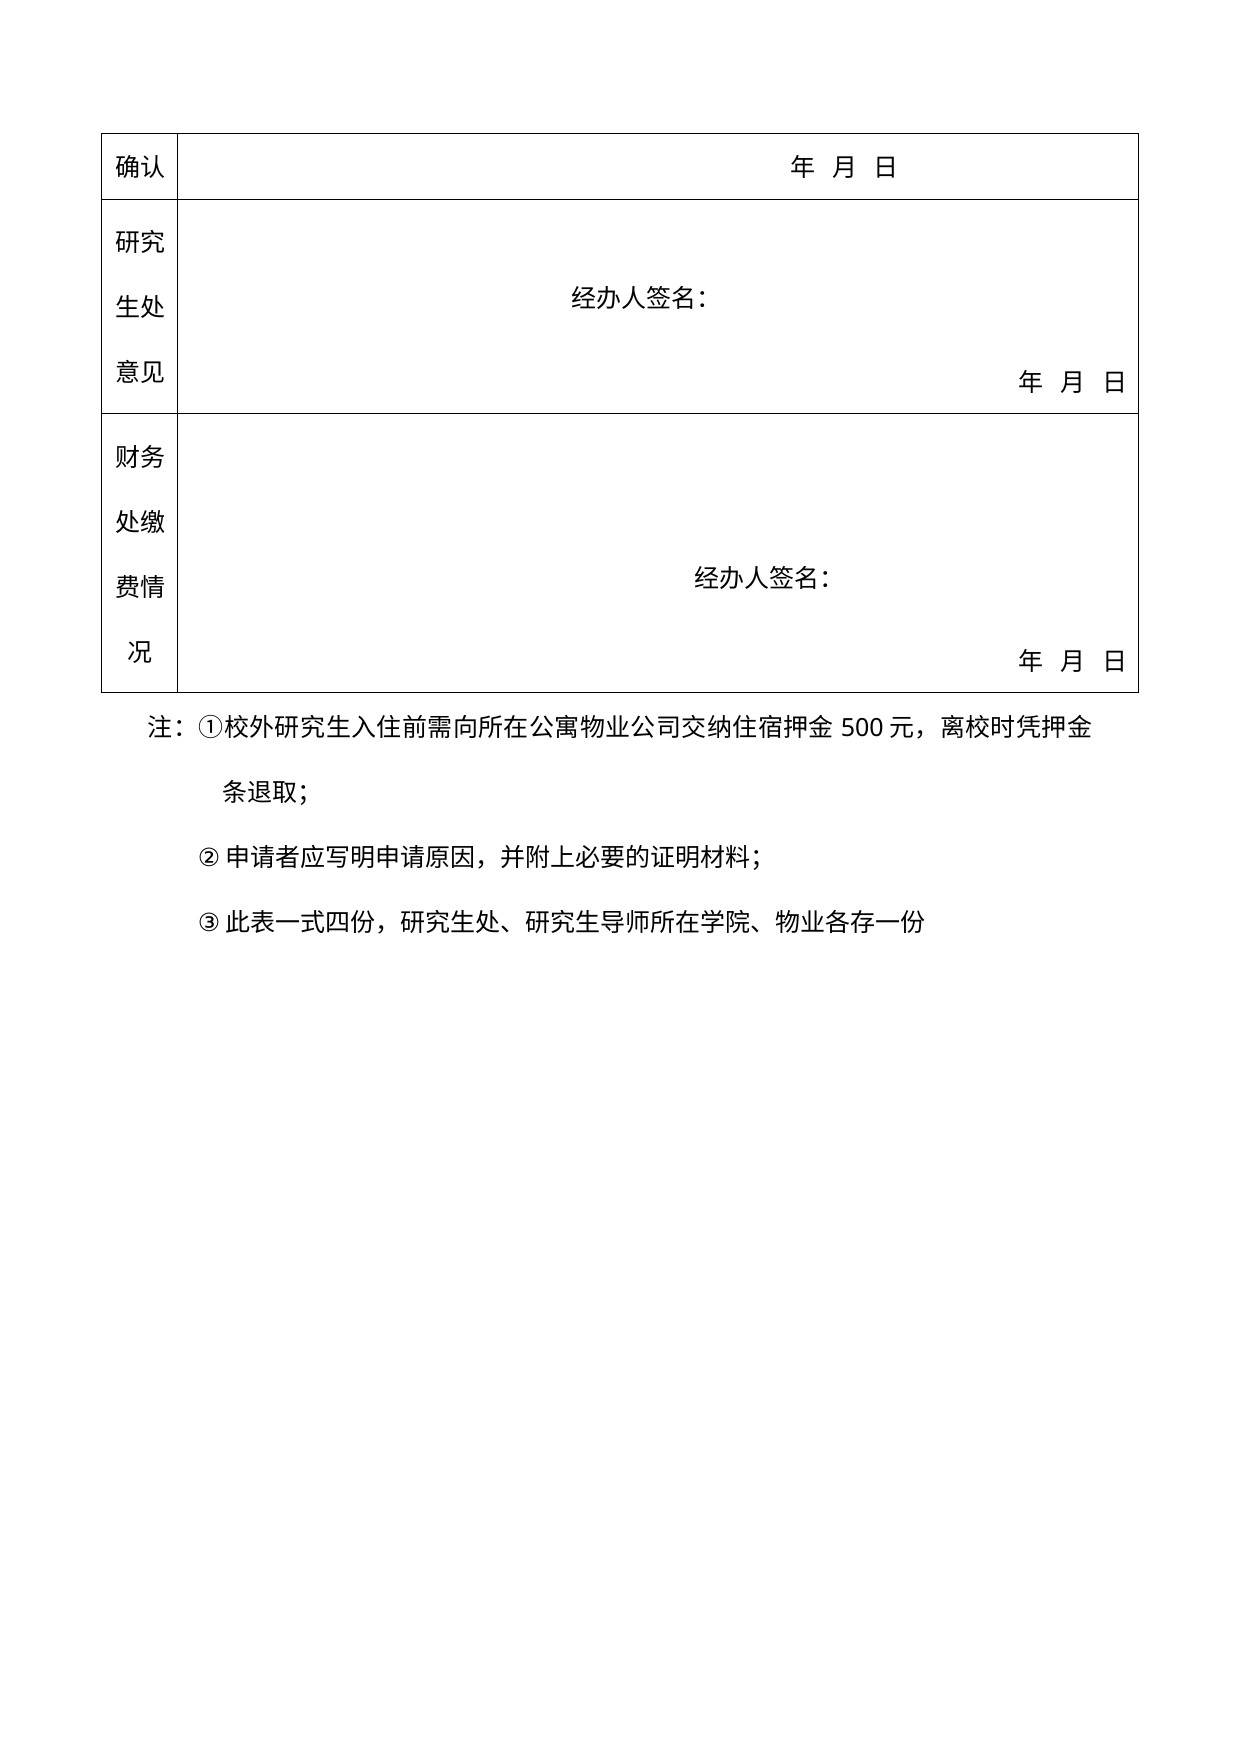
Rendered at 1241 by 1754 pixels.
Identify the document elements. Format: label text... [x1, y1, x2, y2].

table_cell 宿舍 设施资产确认 [102, 134, 177, 198]
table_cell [178, 134, 1138, 198]
text 注：①校外研究生入住前需向所在公寓物业公司交纳住宿押金500元，离校时凭押金条退取； [148, 693, 1092, 823]
table_cell 财务处缴费情况 [102, 414, 177, 692]
text ②申请者应写明申请原因，并附上必要的证明材料； [148, 823, 1092, 888]
table_cell 研究生处意见 [102, 200, 177, 413]
table_cell 经办人签名： 年 月 日 [178, 414, 1138, 692]
table_cell 经办人签名： 年 月 日 [178, 200, 1138, 413]
text ③此表一式四份，研究生处、研究生导师所在学院、物业各存一份 [148, 888, 1092, 953]
